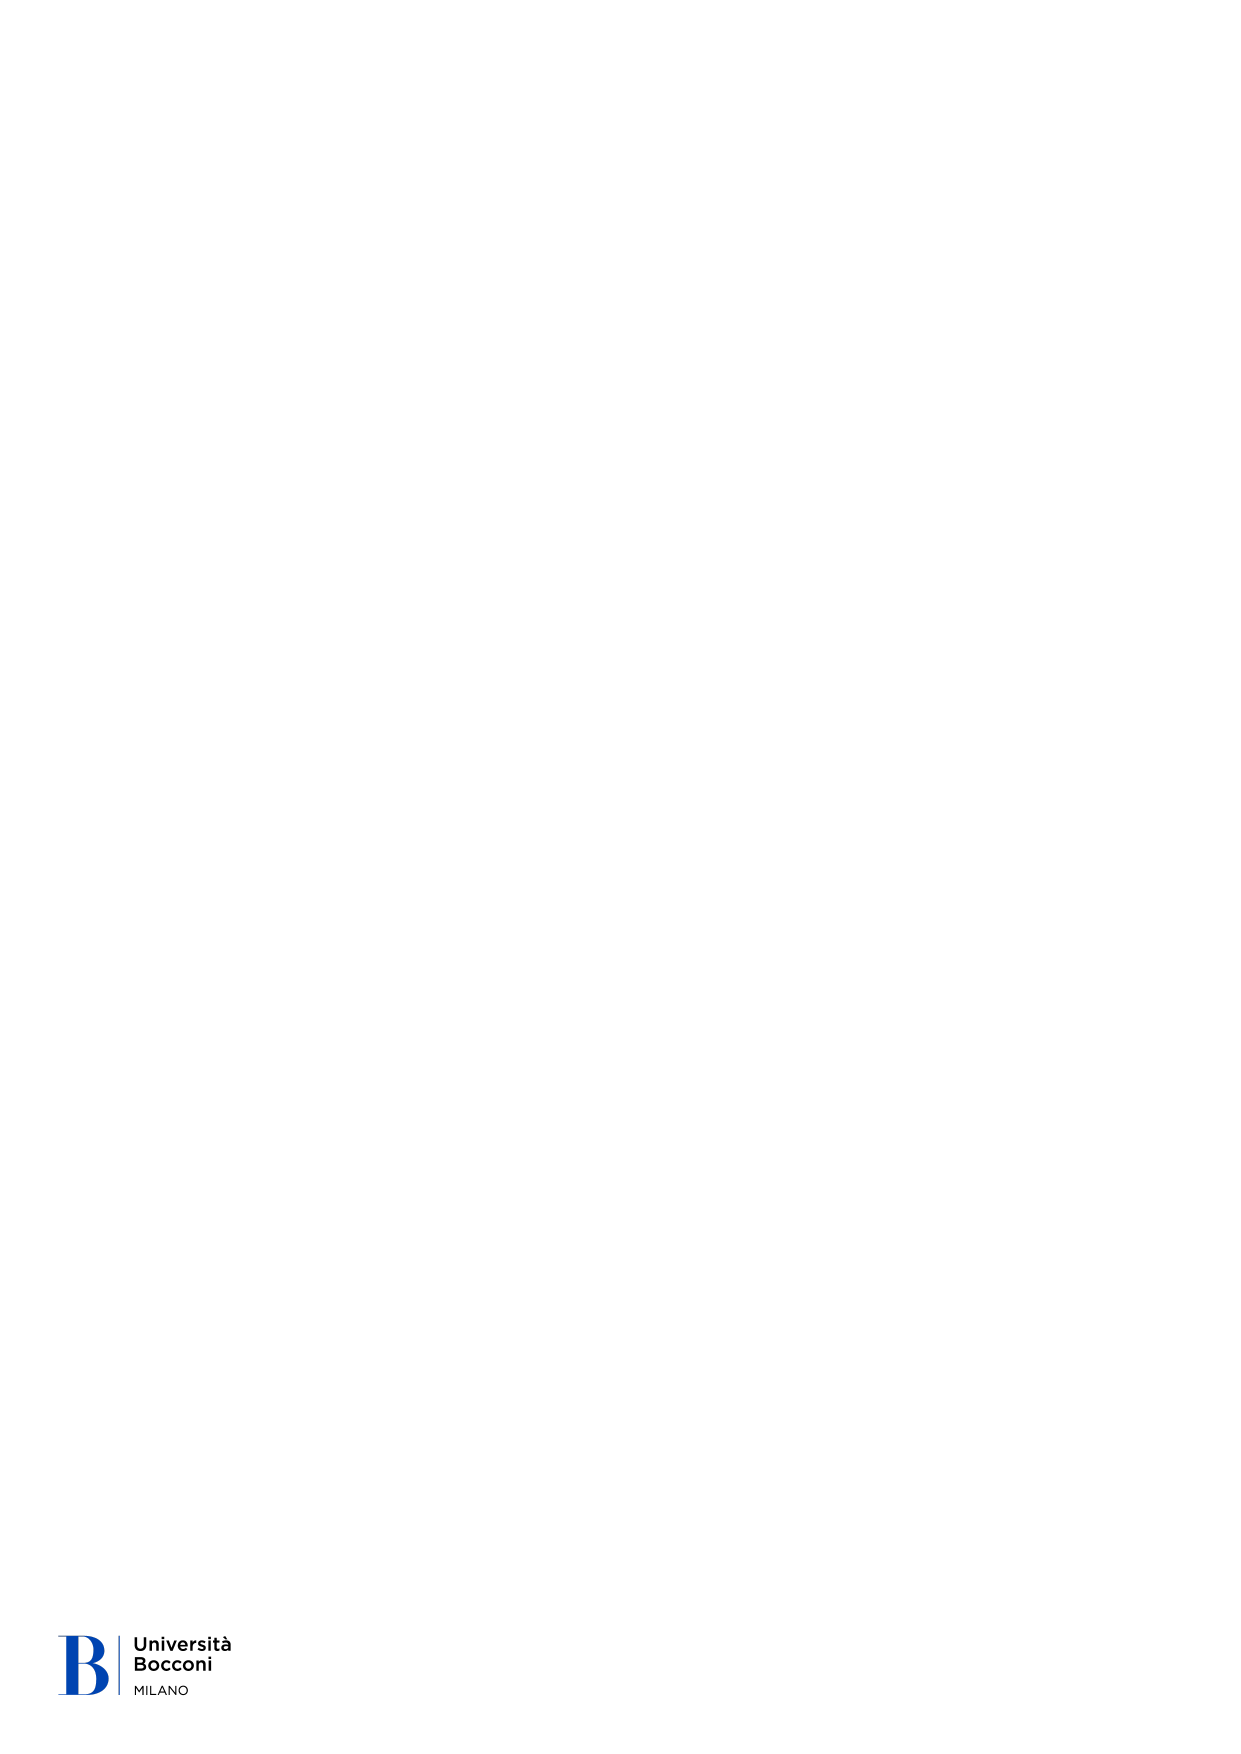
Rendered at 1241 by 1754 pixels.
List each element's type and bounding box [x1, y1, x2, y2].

picture [0, 1547, 374, 1754]
